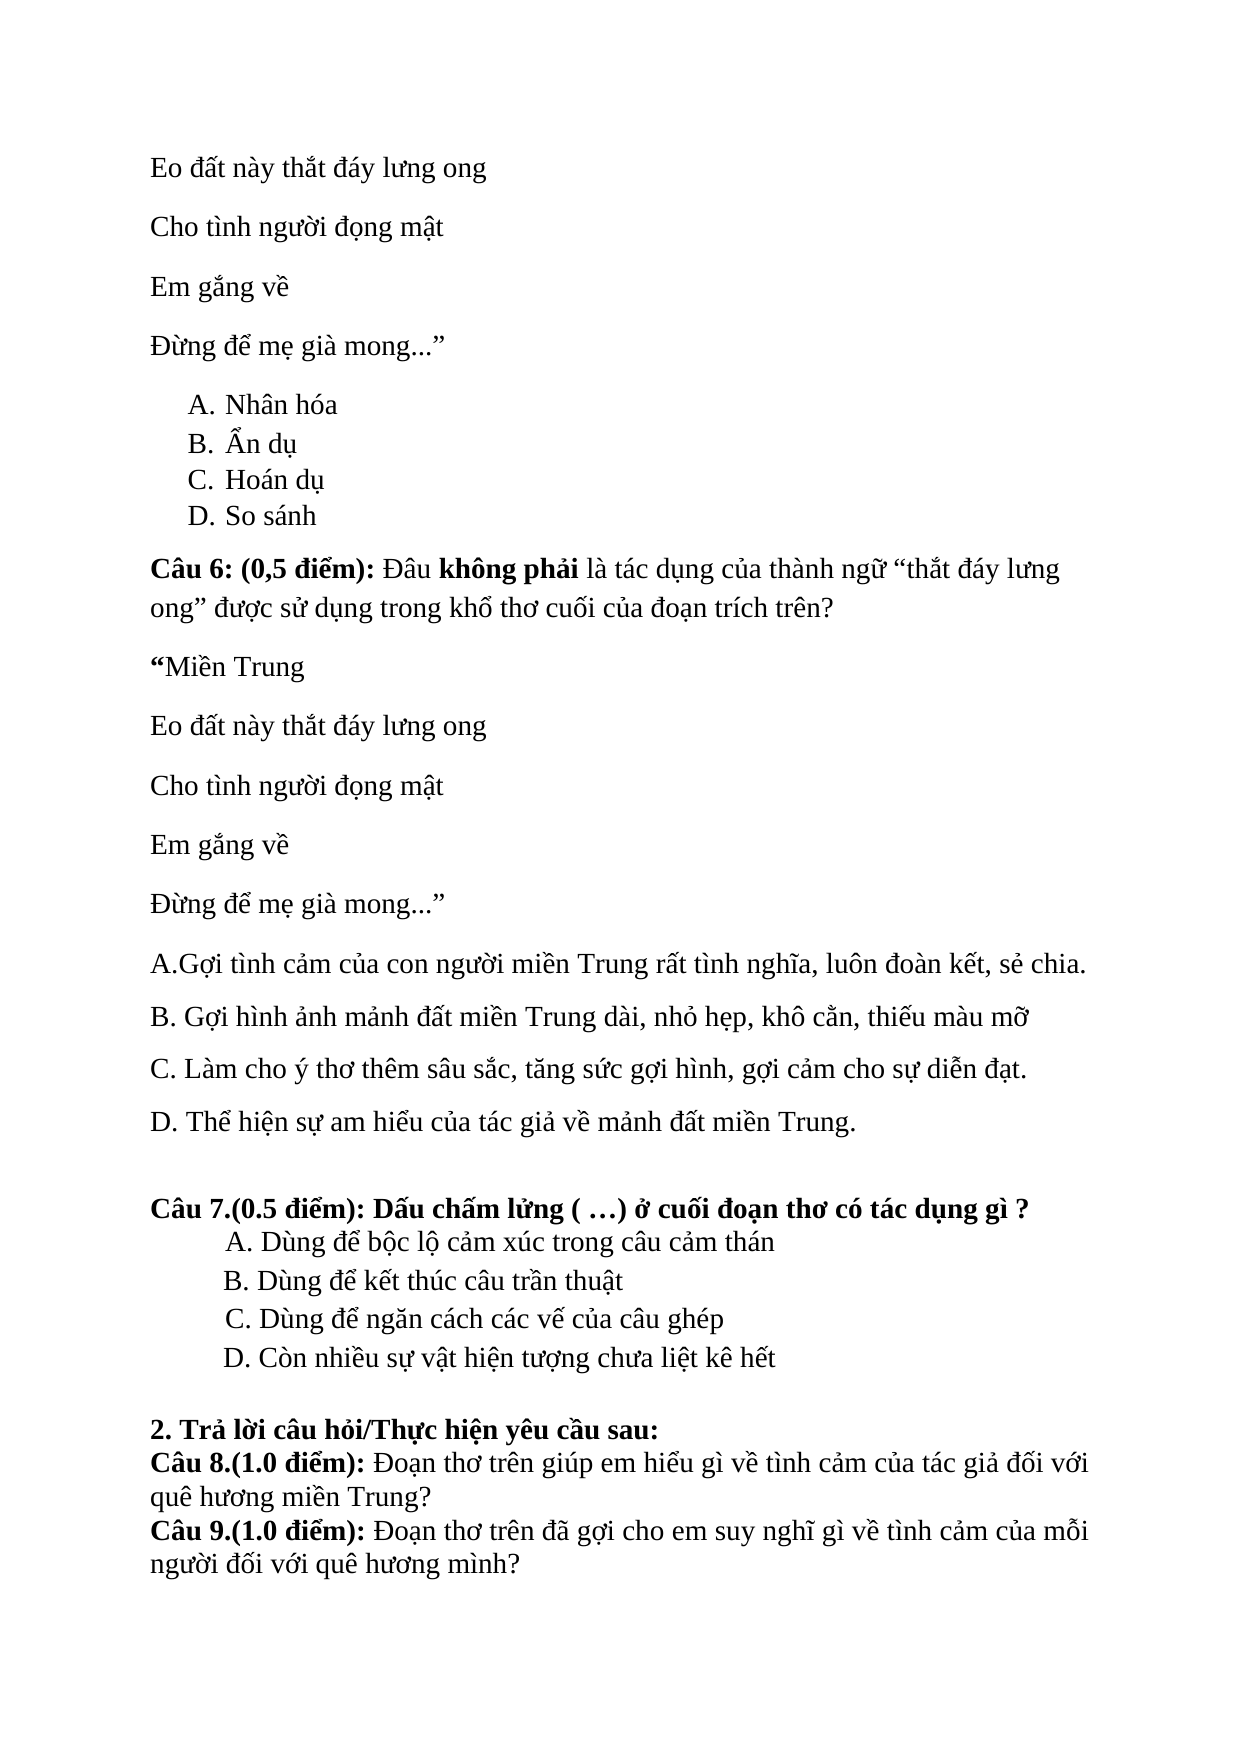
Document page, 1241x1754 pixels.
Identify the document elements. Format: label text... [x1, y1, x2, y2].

text Em gắng về [150, 269, 1090, 302]
text 2. Trả lời câu hỏi/Thực hiện yêu cầu sau: [150, 1412, 1090, 1446]
text A. Dùng để bộc lộ cảm xúc trong câu cảm thán [150, 1224, 1090, 1258]
list Hoán dụ [187, 462, 1090, 496]
text Em gắng về [150, 827, 1090, 861]
text B. Dùng để kết thúc câu trần thuật [150, 1263, 1090, 1296]
text Câu 9.(1.0 điểm): Đoạn thơ trên đã gợi cho em suy nghĩ gì về tình cảm của mỗi người đối với quê hương mình? [150, 1513, 1090, 1580]
text Câu 7.(0.5 điểm): Dấu chấm lửng ( …) ở cuối đoạn thơ có tác dụng gì ? [150, 1191, 1090, 1224]
list So sánh [187, 498, 1090, 532]
text Cho tình người đọng mật [150, 209, 1090, 243]
text Đừng để mẹ già mong...” [150, 328, 1090, 362]
text Eo đất này thắt đáy lưng ong [150, 708, 1090, 742]
list Ẩn dụ [187, 426, 1090, 459]
text Câu 6: (0,5 điểm): Đâu không phải là tác dụng của thành ngữ “thắt đáy lưng ong” được sử dụng trong khổ thơ cuối của đoạn trích trên? [150, 551, 1090, 623]
list Nhân hóa [187, 387, 1090, 421]
text Eo đất này thắt đáy lưng ong [150, 150, 1090, 183]
text Câu 8.(1.0 điểm): Đoạn thơ trên giúp em hiểu gì về tình cảm của tác giả đối với quê hương miền Trung? [150, 1446, 1090, 1513]
text B. Gợi hình ảnh mảnh đất miền Trung dài, nhỏ hẹp, khô cằn, thiếu màu mỡ [150, 999, 1090, 1032]
text C. Dùng để ngăn cách các vế của câu ghép [150, 1301, 1090, 1335]
text Cho tình người đọng mật [150, 768, 1090, 801]
text Đừng để mẹ già mong...” [150, 887, 1090, 920]
text A.Gợi tình cảm của con người miền Trung rất tình nghĩa, luôn đoàn kết, sẻ chia. [150, 946, 1090, 979]
text C. Làm cho ý thơ thêm sâu sắc, tăng sức gợi hình, gợi cảm cho sự diễn đạt. [150, 1052, 1090, 1085]
text D. Thể hiện sự am hiểu của tác giả về mảnh đất miền Trung. [150, 1104, 1090, 1138]
text D. Còn nhiều sự vật hiện tượng chưa liệt kê hết [150, 1340, 1090, 1373]
text “Miền Trung [150, 649, 1090, 683]
